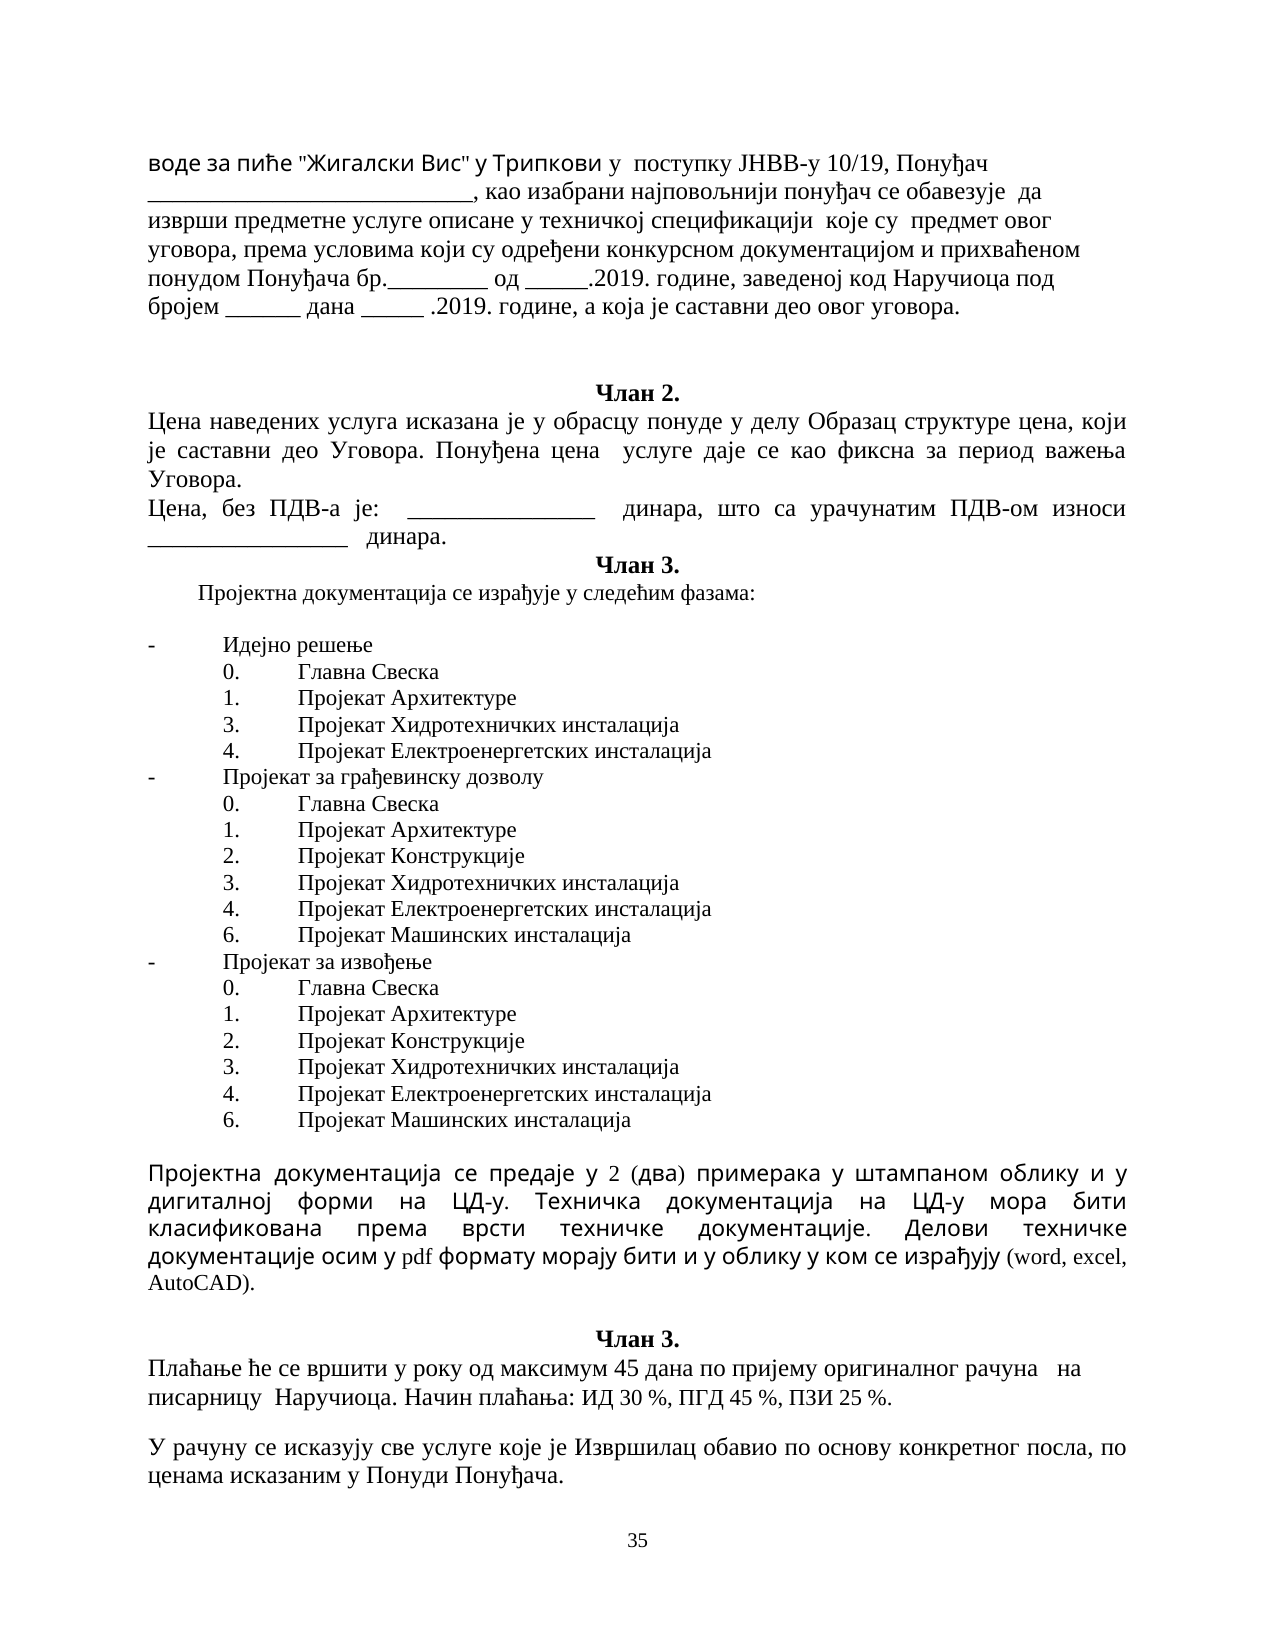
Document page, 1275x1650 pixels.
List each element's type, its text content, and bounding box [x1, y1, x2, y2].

text 3. Пројекат Хидротехничких инсталација [148, 711, 1127, 737]
text Члан 3. [148, 1324, 1127, 1353]
text Пројектна документација се израђује у следећим фазама: [148, 579, 1127, 605]
text 2. Пројекат Конструкције [148, 842, 1127, 869]
text 4. Пројекат Електроенергетских инсталација [148, 895, 1127, 921]
text 0. Главна Свеска [148, 974, 1127, 1001]
text 1. Пројекат Архитектуре [148, 684, 1127, 711]
text 4. Пројекат Електроенергетских инсталација [148, 737, 1127, 763]
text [148, 148, 1127, 320]
text Члан 2. [148, 378, 1127, 406]
text 6. Пројекат Машинских инсталација [148, 921, 1127, 948]
text У рачуну се исказују све услуге које је Извршилац обавио по основу конкретног посла, по ценама исказаним у Понуди Понуђача. [148, 1432, 1127, 1489]
text Цена наведених услуга исказана је у обрасцу понуде у делу Образац структуре цена, који је саставни део Уговора. Понуђена цена услуге даје се као фиксна за период важења Уговора. [148, 406, 1127, 493]
text 3. Пројекат Хидротехничких инсталација [148, 1053, 1127, 1079]
text 2. Пројекат Конструкције [148, 1027, 1127, 1053]
text Члан 3. [148, 550, 1127, 579]
text 0. Главна Свеска [148, 790, 1127, 816]
text 6. Пројекат Машинских инсталација [148, 1106, 1127, 1132]
text 1. Пројекат Архитектуре [148, 816, 1127, 842]
text 0. Главна Свеска [148, 658, 1127, 684]
text - Пројекат за грађевинску дозволу [148, 763, 1127, 790]
text - Пројекат за извођење [148, 948, 1127, 974]
text Пројектна документација се предаје у 2 (два) примерака у штампаном облику и у дигиталној форми на ЦД-у. Техничка документација на ЦД-у мора бити класификована према врсти техничке документације. Делови техничке документације осим у pdf формату морају бити и у облику у ком се израђују (word, excel, AutoCAD). [148, 1159, 1127, 1296]
text - Идејно решење [148, 632, 1127, 658]
text 3. Пројекат Хидротехничких инсталација [148, 869, 1127, 895]
text Плаћање ће се вршити у року од максимум 45 дана по пријему оригиналног рачуна на писарницу Наручиоца. Начин плаћања: ИД 30 %, ПГД 45 %, ПЗИ 25 %. [148, 1353, 1127, 1411]
text Цена, без ПДВ-а је: _______________ динара, што са урачунатим ПДВ-ом износи ________________ динара. [148, 493, 1127, 550]
text 1. Пројекат Архитектуре [148, 1001, 1127, 1027]
text 4. Пројекат Електроенергетских инсталација [148, 1079, 1127, 1106]
